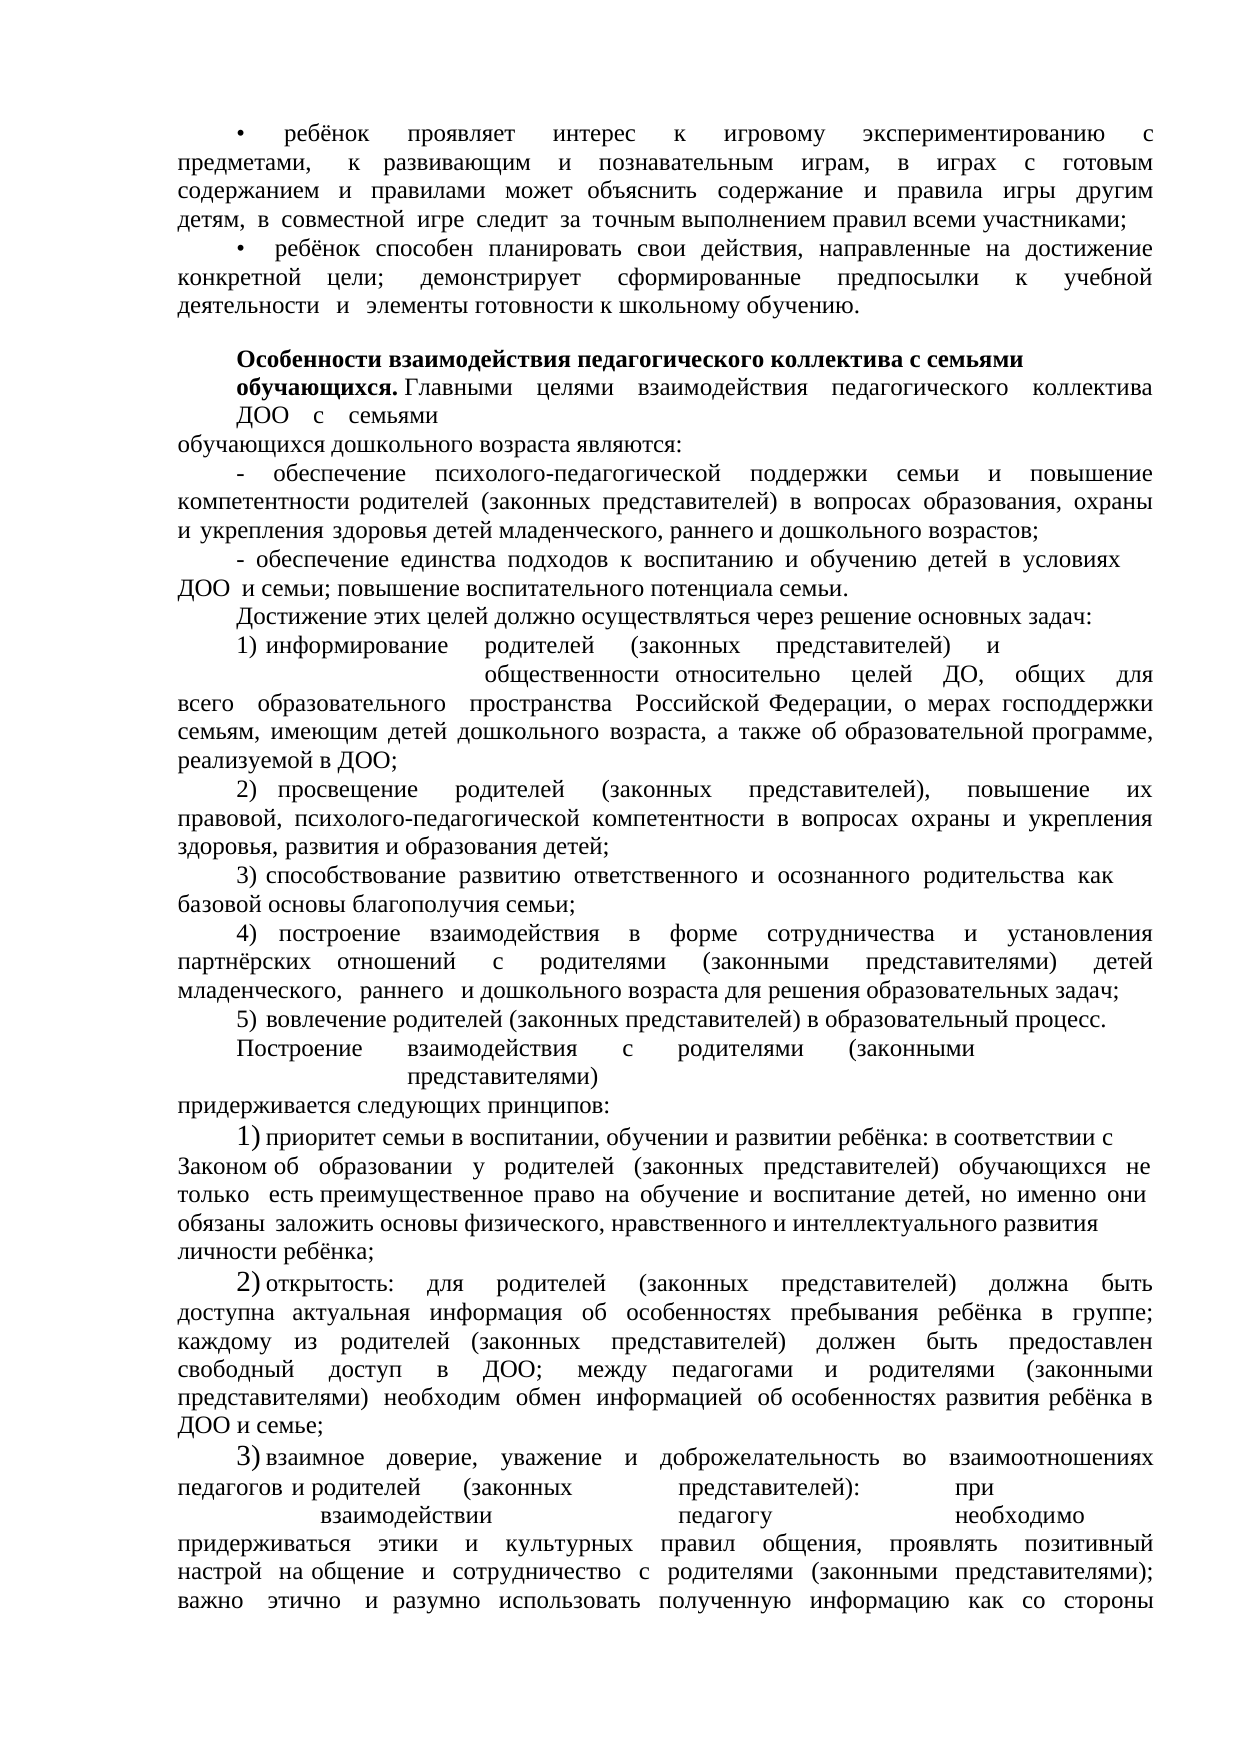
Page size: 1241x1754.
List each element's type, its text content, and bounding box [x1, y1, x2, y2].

text 2)открытость: для родителей (законных представителей) должна быть доступна актуальная информация об особенностях пребывания ребёнка в группе; каждому из родителей (законных представителей) должен быть предоставлен свободный доступ в ДОО; между педагогами и родителями (законными представителями) необходим обмен информацией об особенностях развития ребёнка в ДОО и семье; [177, 1265, 1153, 1439]
text 4) построение взаимодействия в форме сотрудничества и установления партнёрских отношений с родителями (законными представителями) детей младенческого, раннего и дошкольного возраста для решения образовательных задач; [177, 918, 1153, 1004]
text 1) информирование родителей (законных представителей) и общественности относительно целей ДО, общих для всего образовательного пространства Российской Федерации, о мерах господдержки семьям, имеющим детей дошкольного возраста, а также об образовательной программе, реализуемой в ДОО; [177, 630, 1153, 774]
text - обеспечение единства подходов к воспитанию и обучению детей в условиях ДОО и семьи; повышение воспитательного потенциала семьи. [177, 544, 1156, 601]
text Особенности взаимодействия педагогического коллектива с семьями обучающихся. Главными целями взаимодействия педагогического коллектива ДОО с семьями [236, 346, 1157, 428]
text • ребёнок способен планировать свои действия, направленные на достижение конкретной цели; демонстрирует сформированные предпосылки к учебной деятельности и элементы готовности к школьному обучению. [177, 233, 1153, 319]
text Достижение этих целей должно осуществляться через решение основных задач: [236, 601, 1154, 630]
text придерживается следующих принципов: [177, 1090, 1154, 1119]
text 1)приоритет семьи в воспитании, обучении и развитии ребёнка: в соответствии с Законом об образовании у родителей (законных представителей) обучающихся не только есть преимущественное право на обучение и воспитание детей, но именно они обязаны заложить основы физического, нравственного и интеллектуального развития личности ребёнка; [177, 1119, 1157, 1265]
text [177, 1439, 1154, 1613]
text - обеспечение психолого-педагогической поддержки семьи и повышение компетентности родителей (законных представителей) в вопросах образования, охраны и укрепления здоровья детей младенческого, раннего и дошкольного возрастов; [177, 458, 1153, 544]
text • ребёнок проявляет интерес к игровому экспериментированию с предметами, к развивающим и познавательным играм, в играх с готовым содержанием и правилами может объяснить содержание и правила игры другим детям, в совместной игре следит за точным выполнением правил всеми участниками; [177, 118, 1154, 233]
text 2) просвещение родителей (законных представителей), повышение их правовой, психолого-педагогической компетентности в вопросах охраны и укрепления здоровья, развития и образования детей; [177, 774, 1153, 860]
text обучающихся дошкольного возраста являются: [177, 429, 1154, 458]
text 3) способствование развитию ответственного и осознанного родительства как базовой основы благополучия семьи; [177, 860, 1157, 918]
text 5) вовлечение родителей (законных представителей) в образовательный процесс. Построение взаимодействия с родителями (законными представителями) [236, 1004, 1157, 1090]
